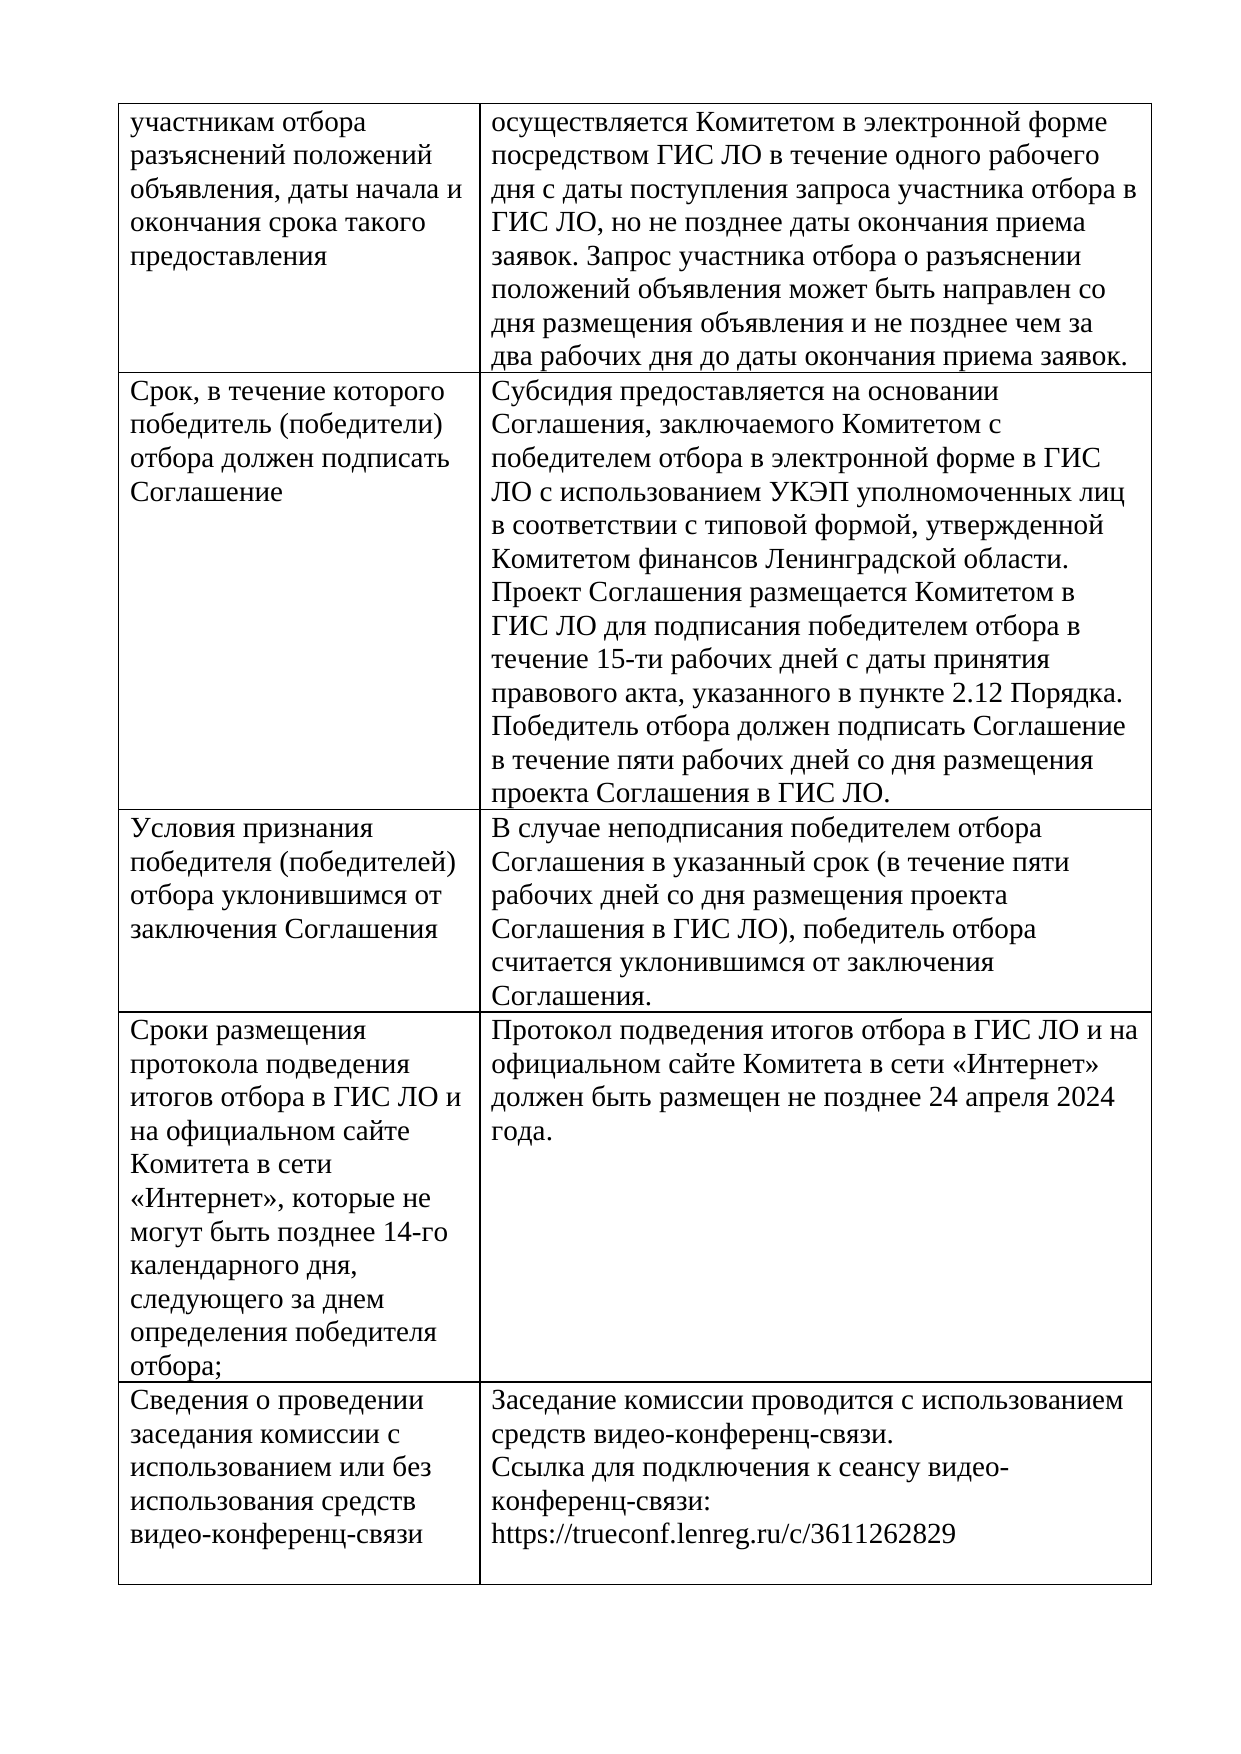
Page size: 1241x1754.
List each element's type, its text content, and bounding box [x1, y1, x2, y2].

table_cell Срок, в течение которого победитель (победители) отбора должен подписать Соглашение [119, 373, 479, 809]
table_cell В случае неподписания победителем отбора Соглашения в указанный срок (в течение пяти рабочих дней со дня размещения проекта Соглашения в ГИС ЛО), победитель отбора считается уклонившимся от заключения Соглашения. [481, 810, 1151, 1011]
table_cell Заседание комиссии проводится с использованием средств видео-конференц-связи. Ссылка для подключения к сеансу видео-конференц-связи: https://trueconf.lenreg.ru/c/3611262829 [481, 1383, 1151, 1584]
table_cell Условия признания победителя (победителей) отбора уклонившимся от заключения Соглашения [119, 810, 479, 1011]
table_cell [481, 104, 1151, 372]
table_cell Сведения о проведении заседания комиссии с использованием или без использования средств видео-конференц-связи [119, 1383, 479, 1584]
table_cell Сроки размещения протокола подведения итогов отбора в ГИС ЛО и на официальном сайте Комитета в сети «Интернет», которые не могут быть позднее 14-го календарного дня, следующего за днем определения победителя отбора; [119, 1013, 479, 1381]
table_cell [119, 104, 479, 372]
table_cell Протокол подведения итогов отбора в ГИС ЛО и на официальном сайте Комитета в сети «Интернет» должен быть размещен не позднее 24 апреля 2024 года. [481, 1013, 1151, 1381]
table_cell Субсидия предоставляется на основании Соглашения, заключаемого Комитетом с победителем отбора в электронной форме в ГИС ЛО с использованием УКЭП уполномоченных лиц в соответствии с типовой формой, утвержденной Комитетом финансов Ленинградской области. Проект Соглашения размещается Комитетом в ГИС ЛО для подписания победителем отбора в течение 15-ти рабочих дней с даты принятия правового акта, указанного в пункте 2.12 Порядка. Победитель отбора должен подписать Соглашение в течение пяти рабочих дней со дня размещения проекта Соглашения в ГИС ЛО. [481, 373, 1151, 809]
